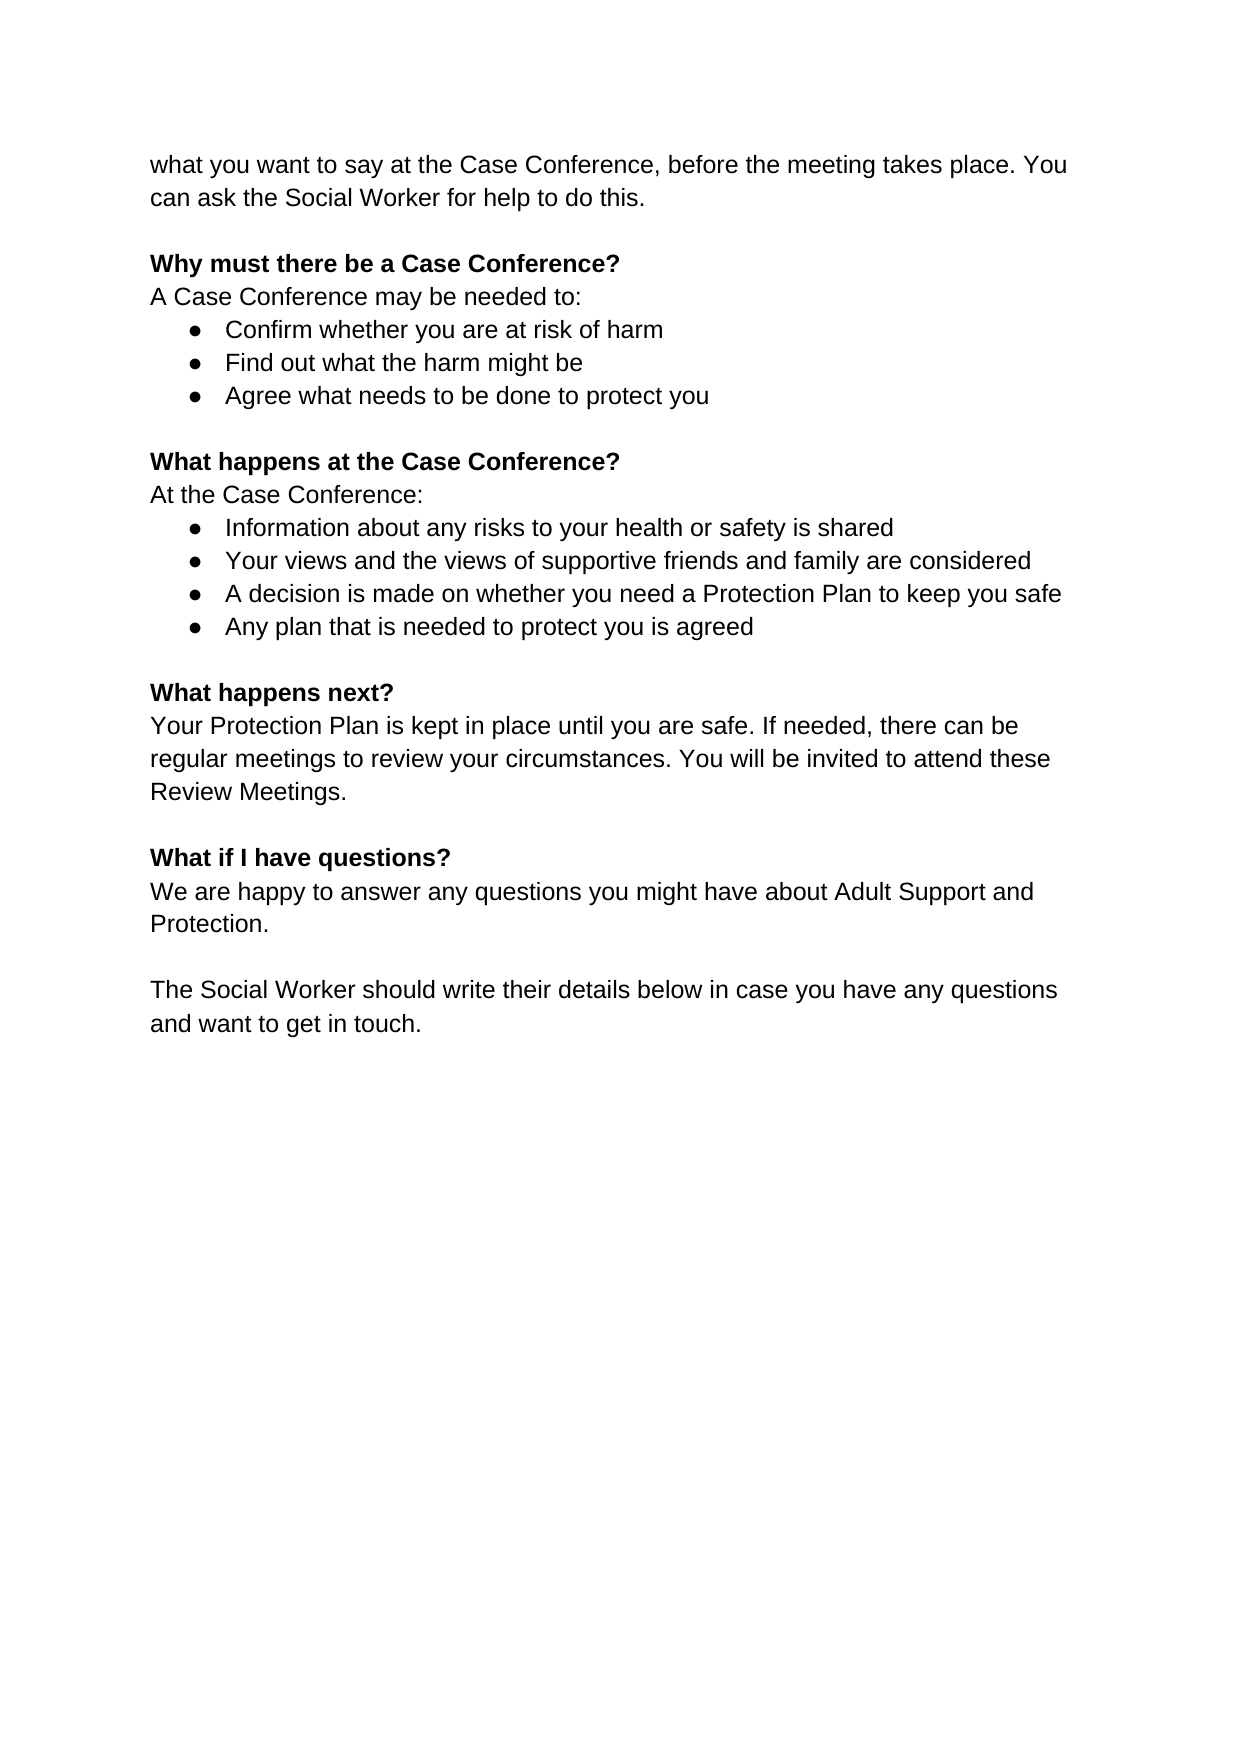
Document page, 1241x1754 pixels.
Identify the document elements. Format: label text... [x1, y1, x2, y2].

list A decision is made on whether you need a Protection Plan to keep you safe [187, 579, 1090, 608]
text Your Protection Plan is kept in place until you are safe. If needed, there can be regular meetings to review your circumstances. You will be invited to attend these Review Meetings. [150, 711, 1090, 806]
list Find out what the harm might be [187, 348, 1090, 377]
text What happens next? [150, 678, 1090, 707]
list Any plan that is needed to protect you is agreed [187, 612, 1090, 641]
text At the Case Conference: [150, 480, 1090, 509]
list Your views and the views of supportive friends and family are considered [187, 546, 1090, 575]
text A Case Conference may be needed to: [150, 282, 1090, 311]
list Information about any risks to your health or safety is shared [187, 513, 1090, 542]
text Why must there be a Case Conference? [150, 249, 1090, 278]
text We are happy to answer any questions you might have about Adult Support and Protection. [150, 876, 1090, 938]
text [150, 150, 1090, 212]
text What if I have questions? [150, 843, 1090, 872]
text What happens at the Case Conference? [150, 447, 1090, 476]
text The Social Worker should write their details below in case you have any questions and want to get in touch. [150, 976, 1090, 1037]
list Agree what needs to be done to protect you [187, 381, 1090, 410]
list Confirm whether you are at risk of harm [187, 315, 1090, 344]
